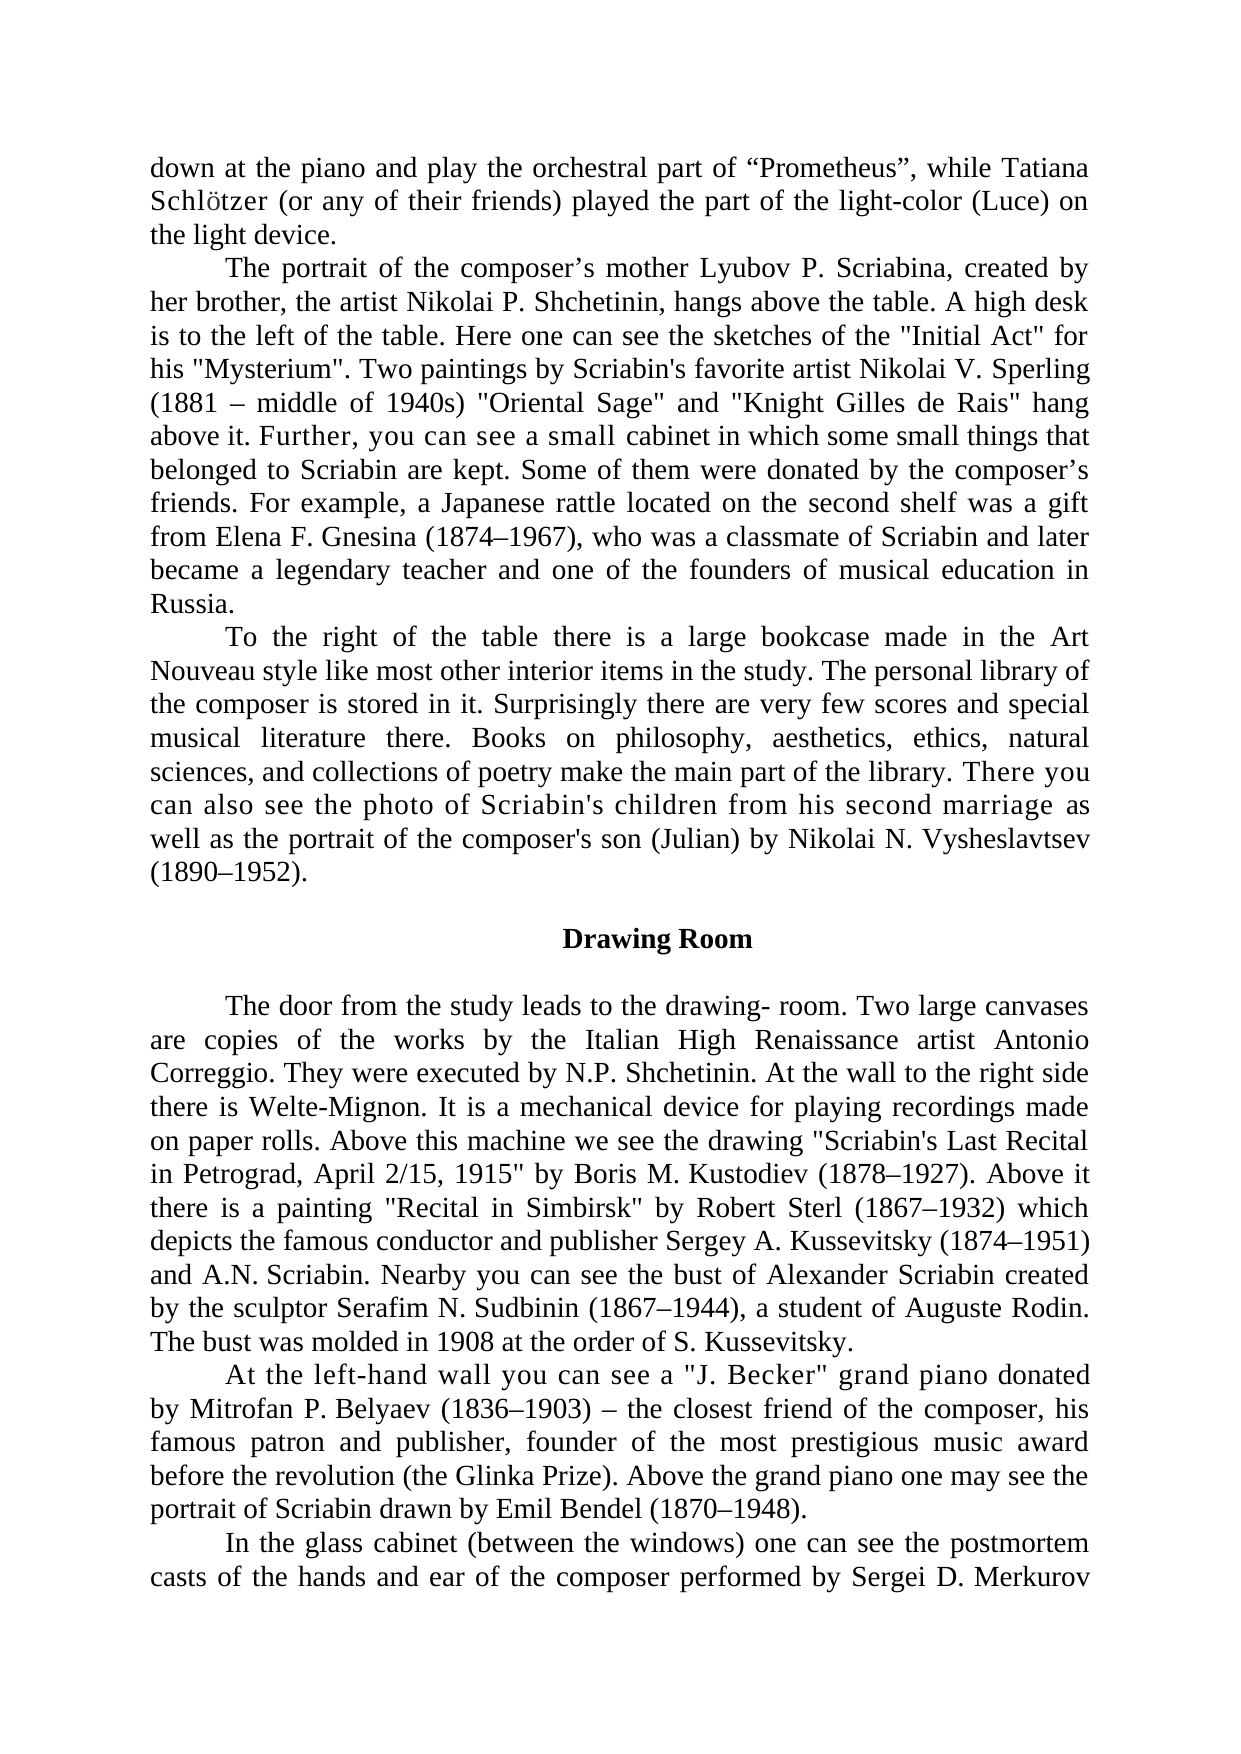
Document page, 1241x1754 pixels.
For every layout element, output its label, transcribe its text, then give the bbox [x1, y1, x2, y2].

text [150, 150, 1090, 251]
text At the left-hand wall you can see a "J. Becker" grand piano donated by Mitrofan P. Belyaev (1836–1903) – the closest friend of the composer, his famous patron and publisher, founder of the most prestigious music award before the revolution (the Glinka Prize). Above the grand piano one may see the portrait of Scriabin drawn by Emil Bendel (1870–1948). [150, 1357, 1090, 1525]
text The portrait of the composer’s mother Lyubov P. Scriabina, created by her brother, the artist Nikolai P. Shchetinin, hangs above the table. A high desk is to the left of the table. Here one can see the sketches of the "Initial Act" for his "Mysterium". Two paintings by Scriabin's favorite artist Nikolai V. Sperling (1881 – middle of 1940s) "Oriental Sage" and "Knight Gilles de Rais" hang above it. Further, you can see a small cabinet in which some small things that belonged to Scriabin are kept. Some of them were donated by the composer’s friends. For example, a Japanese rattle located on the second shelf was a gift from Elena F. Gnesina (1874–1967), who was a classmate of Scriabin and later became a legendary teacher and one of the founders of musical education in Russia. [150, 251, 1090, 619]
text To the right of the table there is a large bookcase made in the Art Nouveau style like most other interior items in the study. The personal library of the composer is stored in it. Surprisingly there are very few scores and special musical literature there. Books on philosophy, aesthetics, ethics, natural sciences, and collections of poetry make the main part of the library. There you can also see the photo of Scriabin's children from his second marriage as well as the portrait of the composer's son (Julian) by Nikolai N. Vysheslavtsev (1890–1952). [150, 619, 1090, 888]
text Drawing Room [150, 921, 1090, 955]
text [150, 1525, 1090, 1592]
text The door from the study leads to the drawing- room. Two large canvases are copies of the works by the Italian High Renaissance artist Antonio Correggio. They were executed by N.P. Shchetinin. At the wall to the right side there is Welte-Mignon. It is a mechanical device for playing recordings made on paper rolls. Above this machine we see the drawing "Scriabin's Last Recital in Petrograd, April 2/15, 1915" by Boris M. Kustodiev (1878–1927). Above it there is a painting "Recital in Simbirsk" by Robert Sterl (1867–1932) which depicts the famous conductor and publisher Sergey A. Kussevitsky (1874–1951) and A.N. Scriabin. Nearby you can see the bust of Alexander Scriabin created by the sculptor Serafim N. Sudbinin (1867–1944), a student of Auguste Rodin. The bust was molded in 1908 at the order of S. Kussevitsky. [150, 988, 1090, 1357]
